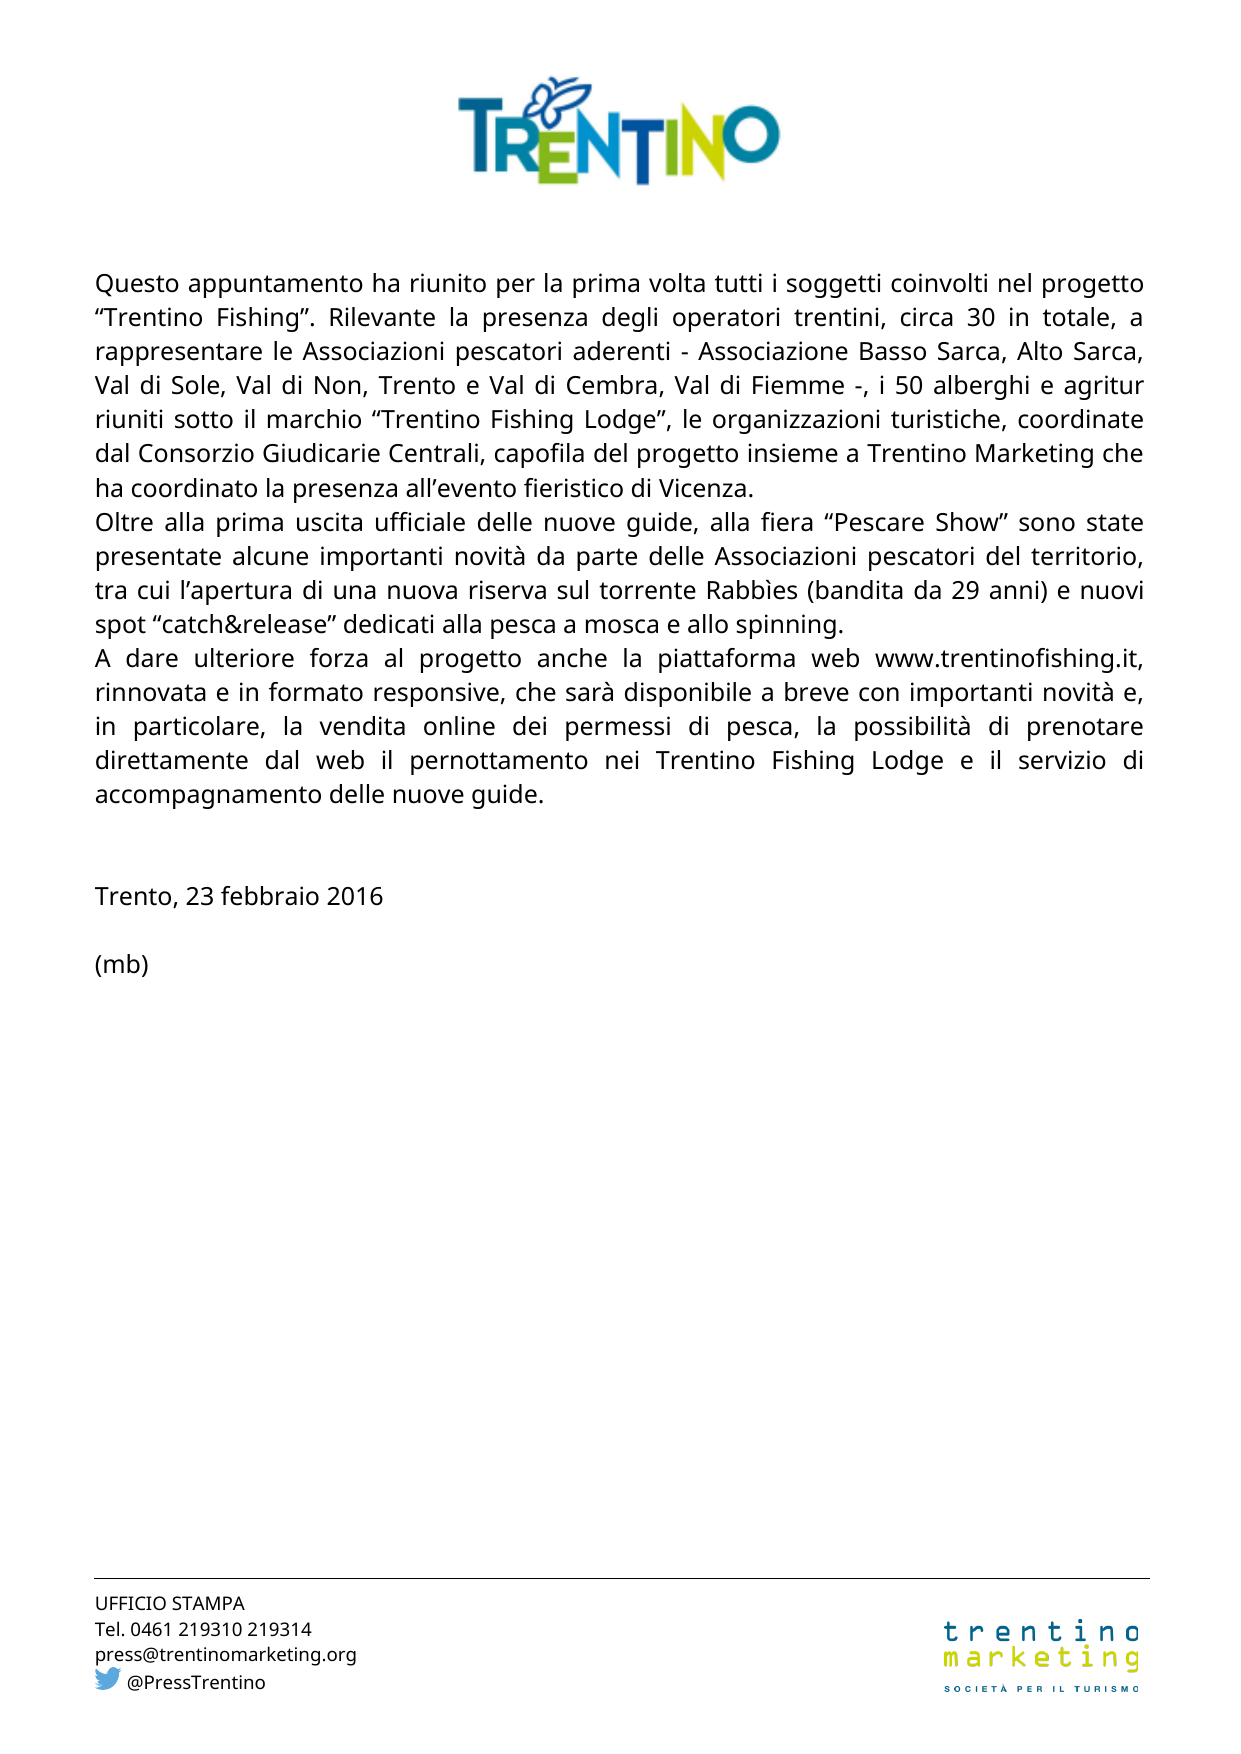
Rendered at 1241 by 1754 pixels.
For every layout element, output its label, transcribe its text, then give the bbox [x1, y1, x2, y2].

text Trento, 23 febbraio 2016 [94, 879, 1146, 913]
text (mb) [94, 947, 1146, 981]
text Questo appuntamento ha riunito per la prima volta tutti i soggetti coinvolti nel progetto “Trentino Fishing”. Rilevante la presenza degli operatori trentini, circa 30 in totale, a rappresentare le Associazioni pescatori aderenti - Associazione Basso Sarca, Alto Sarca, Val di Sole, Val di Non, Trento e Val di Cembra, Val di Fiemme -, i 50 alberghi e agritur riuniti sotto il marchio “Trentino Fishing Lodge”, le organizzazioni turistiche, coordinate dal Consorzio Giudicarie Centrali, capofila del progetto insieme a Trentino Marketing che ha coordinato la presenza all’evento fieristico di Vicenza. [94, 266, 1146, 504]
text A dare ulteriore forza al progetto anche la piattaforma web www.trentinofishing.it, rinnovata e in formato responsive, che sarà disponibile a breve con importanti novità e, in particolare, la vendita online dei permessi di pesca, la possibilità di prenotare direttamente dal web il pernottamento nei Trentino Fishing Lodge e il servizio di accompagnamento delle nuove guide. [94, 641, 1146, 811]
picture [89, 1667, 122, 1690]
picture [452, 64, 789, 194]
text Oltre alla prima uscita ufficiale delle nuove guide, alla fiera “Pescare Show” sono state presentate alcune importanti novità da parte delle Associazioni pescatori del territorio, tra cui l’apertura di una nuova riserva sul torrente Rabbìes (bandita da 29 anni) e nuovi spot “catch&release” dedicati alla pesca a mosca e allo spinning. [94, 504, 1146, 641]
